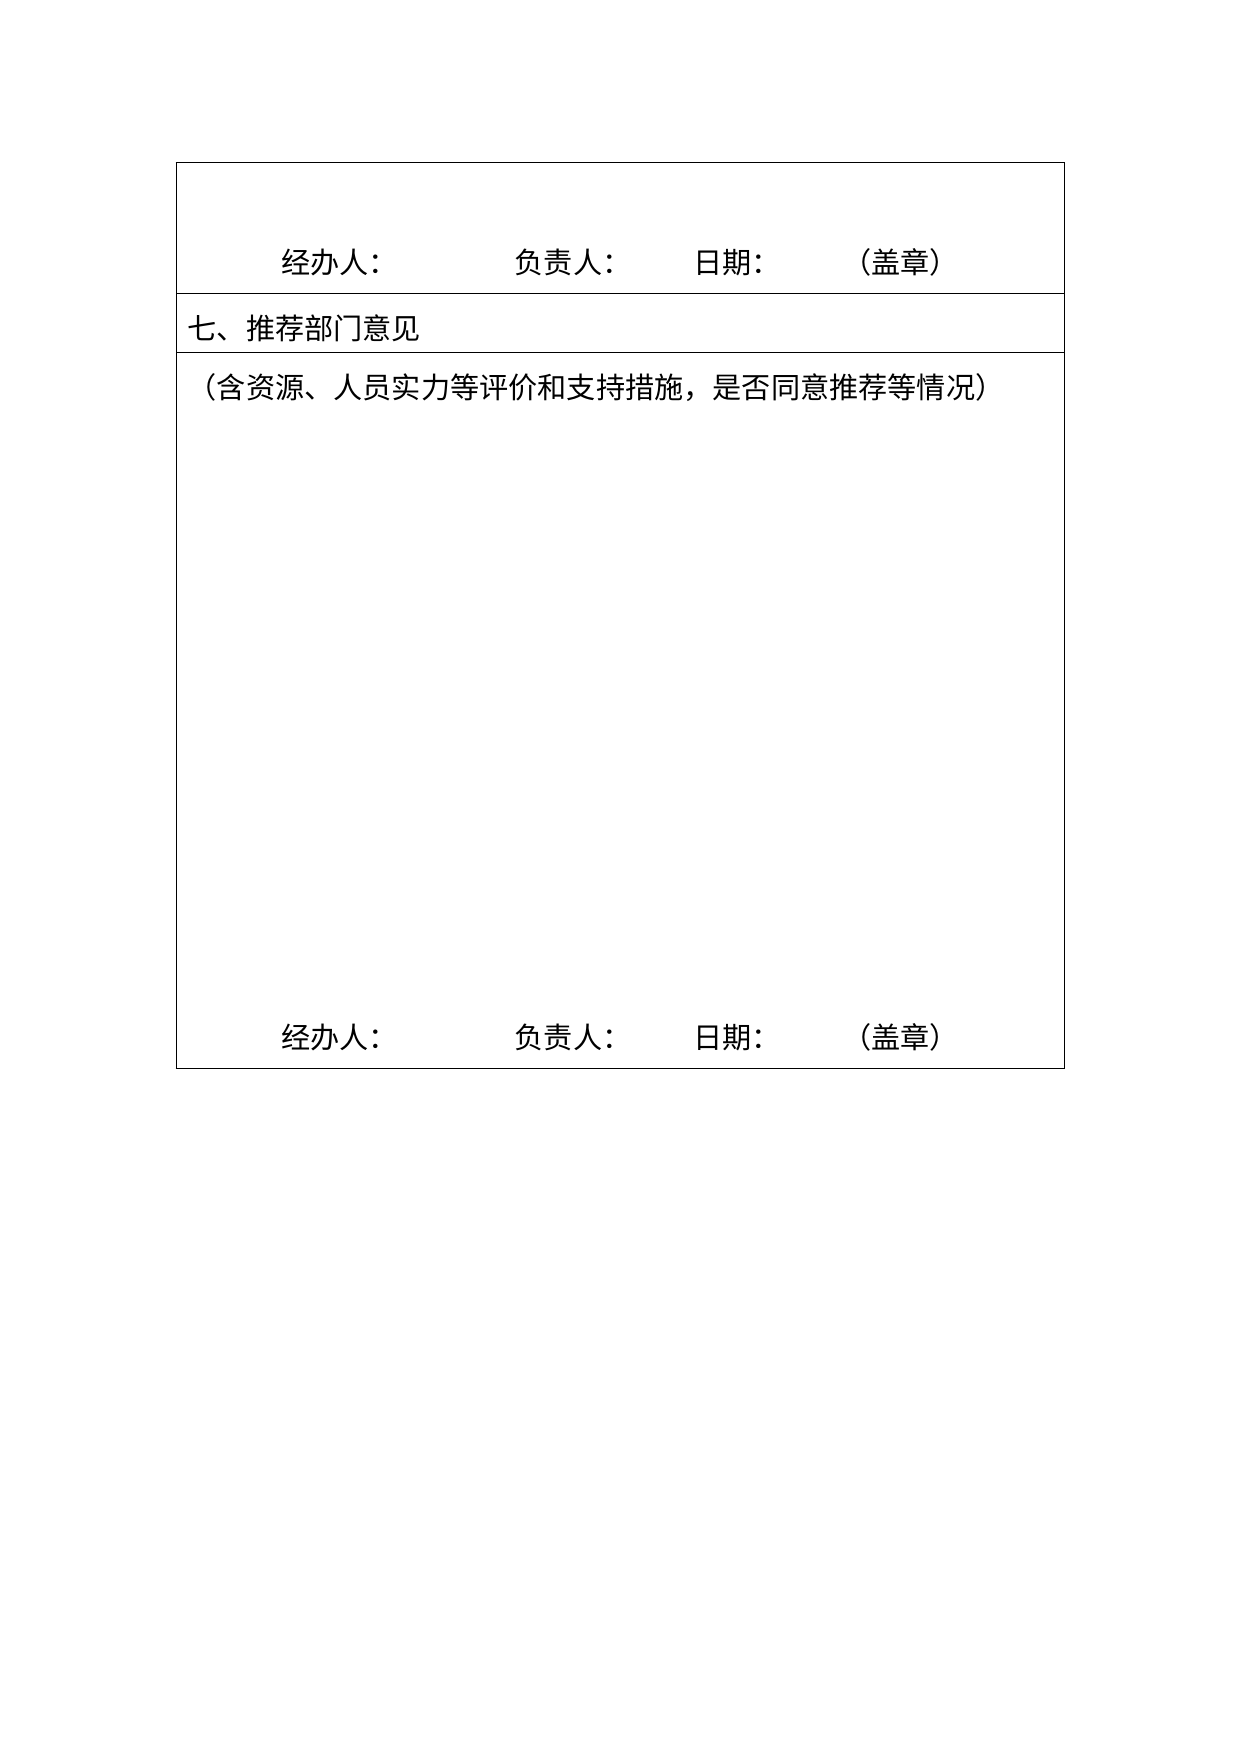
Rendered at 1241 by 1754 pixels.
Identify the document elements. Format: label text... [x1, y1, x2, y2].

table_cell 七、推荐部门意见 [177, 294, 1064, 352]
table_cell （含资源、人员实力等评价和支持措施，是否同意推荐等情况） 经办人： 负责人： 日期： （盖章） [177, 353, 1064, 1068]
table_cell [177, 163, 1064, 293]
